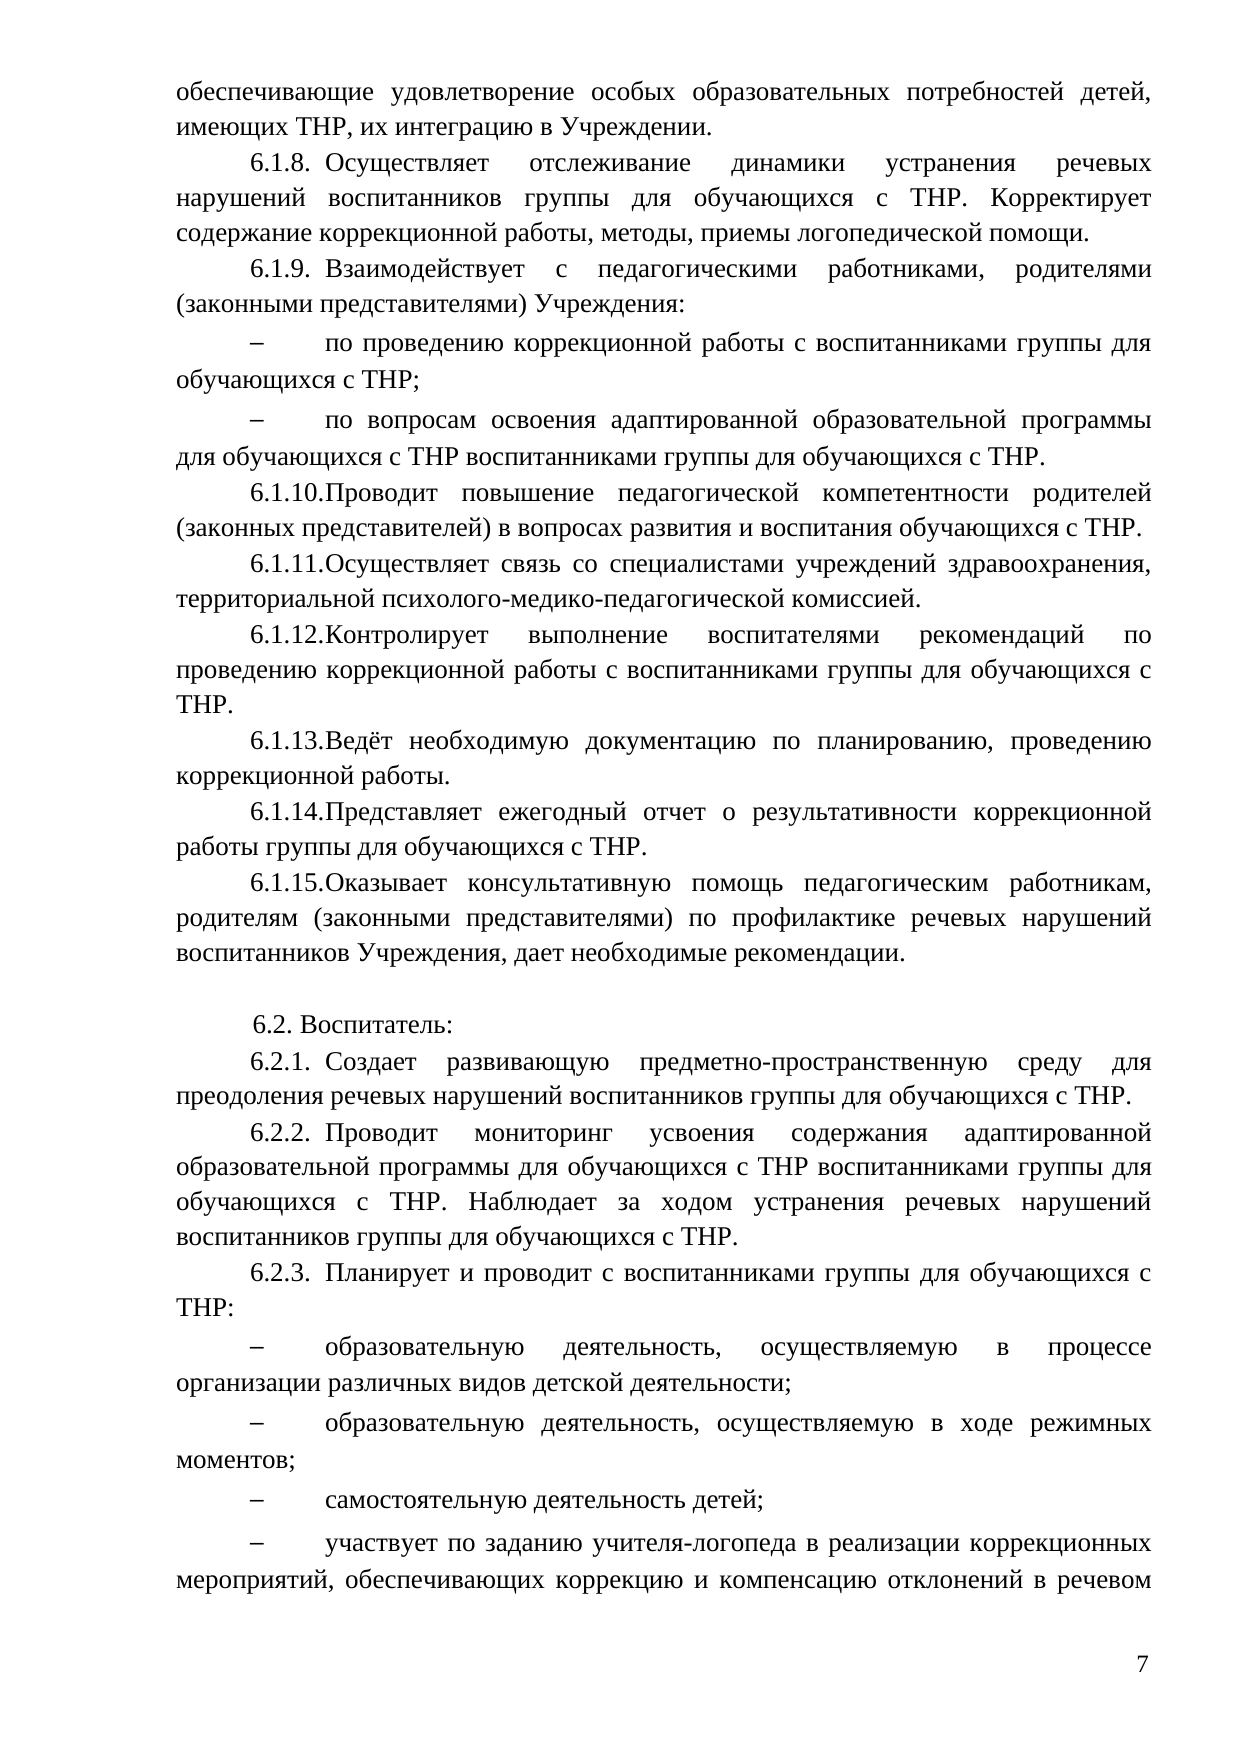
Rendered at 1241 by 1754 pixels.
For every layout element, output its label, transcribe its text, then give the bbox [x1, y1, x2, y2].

list Осуществляет отслеживание динамики устранения речевых нарушений воспитанников группы для обучающихся с ТНР. Корректирует содержание коррекционной работы, методы, приемы логопедической помощи. [176, 146, 1153, 247]
list Контролирует выполнение воспитателями рекомендаций по проведению коррекционной работы с воспитанниками группы для обучающихся с ТНР. [176, 618, 1153, 719]
list Оказывает консультативную помощь педагогическим работникам, родителям (законными представителями) по профилактике речевых нарушений воспитанников Учреждения, дает необходимые рекомендации. [176, 866, 1153, 967]
list Взаимодействует с педагогическими работниками, родителями (законными представителями) Учреждения: [176, 252, 1153, 318]
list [176, 1522, 1153, 1594]
list по проведению коррекционной работы с воспитанниками группы для обучающихся с ТНР; [176, 323, 1153, 394]
list по вопросам освоения адаптированной образовательной программы для обучающихся с ТНР воспитанниками группы для обучающихся с ТНР. [176, 400, 1153, 471]
list Проводит мониторинг усвоения содержания адаптированной образовательной программы для обучающихся с ТНР воспитанниками группы для обучающихся с ТНР. Наблюдает за ходом устранения речевых нарушений воспитанников группы для обучающихся с ТНР. [176, 1116, 1153, 1251]
list образовательную деятельность, осуществляемую в процессе организации различных видов детской деятельности; [176, 1326, 1153, 1398]
list Проводит повышение педагогической компетентности родителей (законных представителей) в вопросах развития и воспитания обучающихся с ТНР. [176, 476, 1153, 542]
list Представляет ежегодный отчет о результативности коррекционной работы группы для обучающихся с ТНР. [176, 795, 1153, 861]
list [176, 75, 1153, 141]
list Планирует и проводит с воспитанниками группы для обучающихся с ТНР: [176, 1256, 1153, 1322]
list Ведёт необходимую документацию по планированию, проведению коррекционной работы. [176, 724, 1153, 790]
list самостоятельную деятельность детей; [176, 1479, 1153, 1516]
list Создает развивающую предметно-пространственную среду для преодоления речевых нарушений воспитанников группы для обучающихся с ТНР. [176, 1045, 1153, 1111]
text 6.2. Воспитатель: [252, 1008, 1153, 1039]
list образовательную деятельность, осуществляемую в ходе режимных моментов; [176, 1403, 1153, 1474]
list Осуществляет связь со специалистами учреждений здравоохранения, территориальной психолого-медико-педагогической комиссией. [176, 547, 1153, 613]
